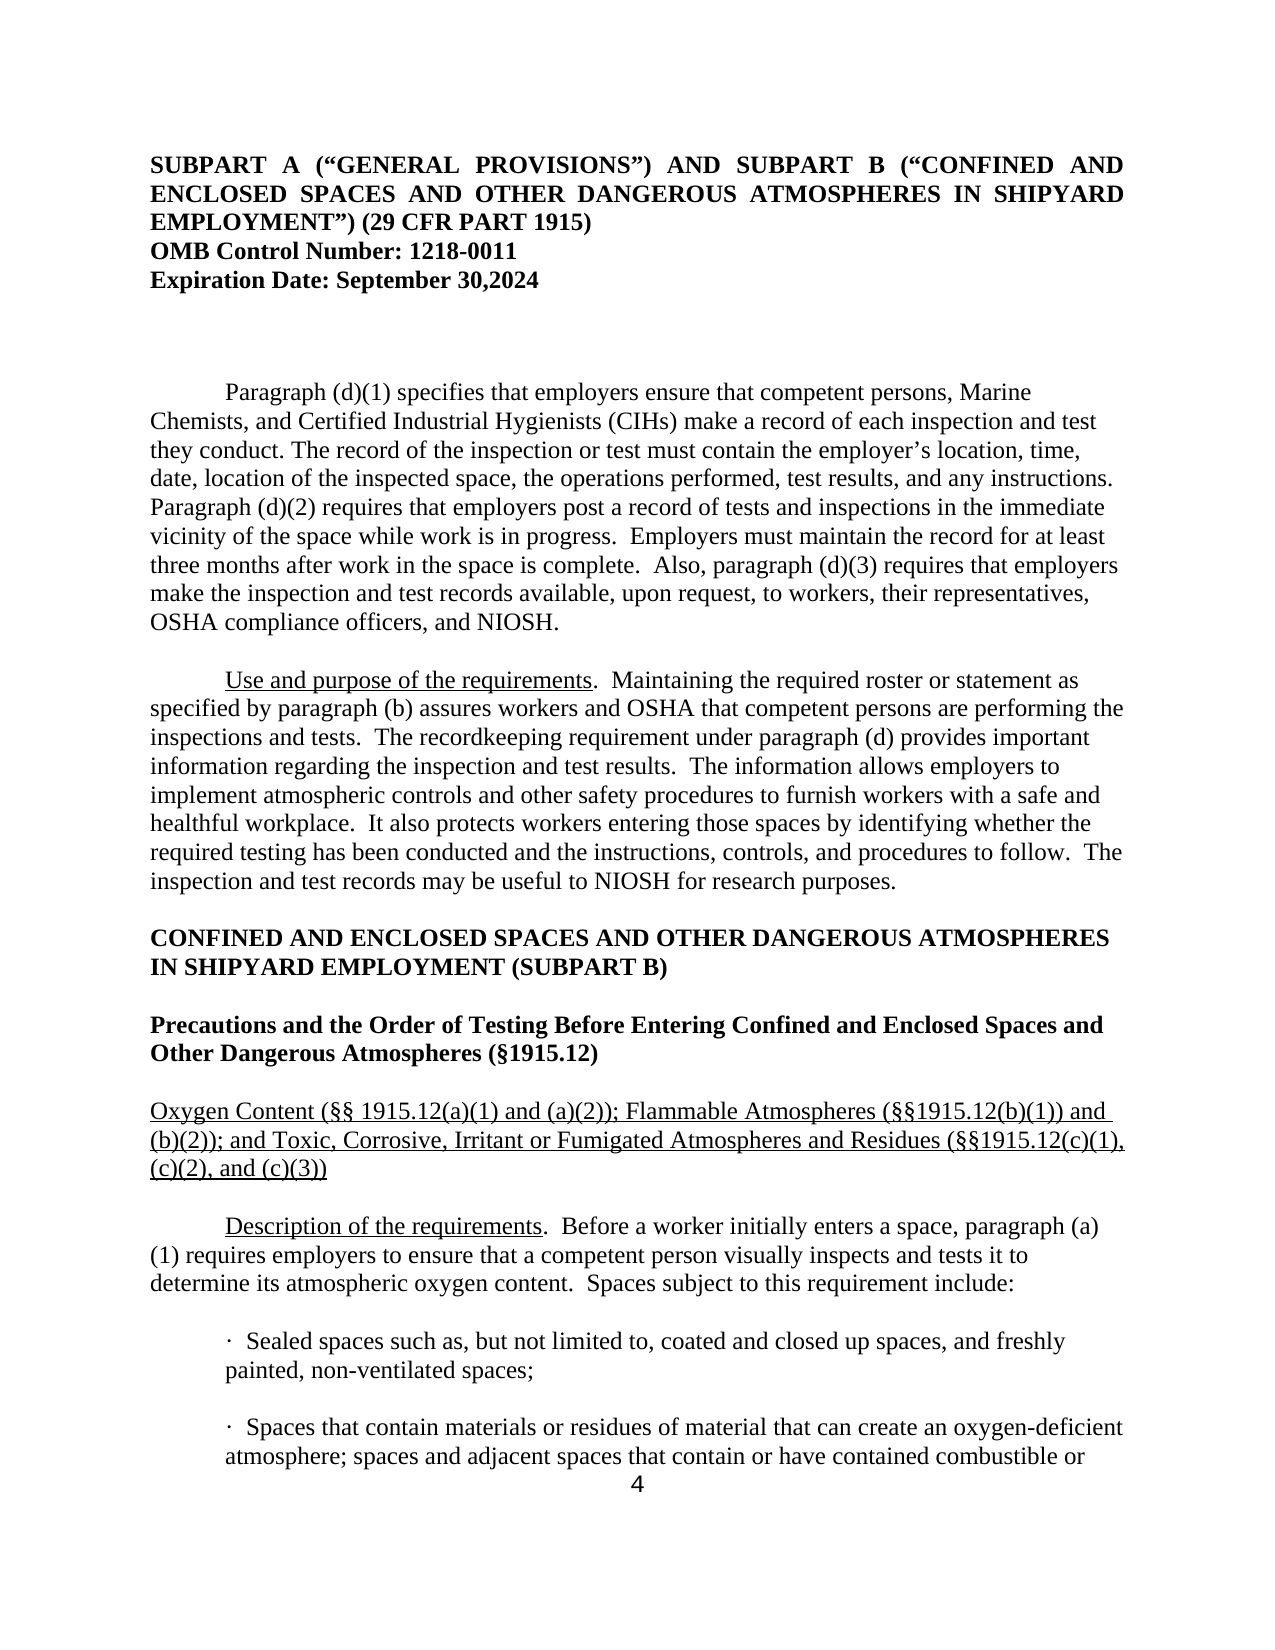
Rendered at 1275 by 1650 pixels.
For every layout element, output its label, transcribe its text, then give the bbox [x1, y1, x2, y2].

text Paragraph (d)(1) specifies that employers ensure that competent persons, Marine Chemists, and Certified Industrial Hygienists (CIHs) make a record of each inspection and test they conduct. The record of the inspection or test must contain the employer’s location, time, date, location of the inspected space, the operations performed, test results, and any instructions. Paragraph (d)(2) requires that employers post a record of tests and inspections in the immediate vicinity of the space while work is in progress. Employers must maintain the record for at least three months after work in the space is complete. Also, paragraph (d)(3) requires that employers make the inspection and test records available, upon request, to workers, their representatives, OSHA compliance officers, and NIOSH. [150, 377, 1125, 636]
text Oxygen Content (§§ 1915.12(a)(1) and (a)(2)); Flammable Atmospheres (§§1915.12(b)(1)) and (b)(2)); and Toxic, Corrosive, Irritant or Fumigated Atmospheres and Residues (§§1915.12(c)(1), (c)(2), and (c)(3)) [150, 1096, 1125, 1150]
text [150, 1412, 1125, 1470]
text · Sealed spaces such as, but not limited to, coated and closed up spaces, and freshly painted, non-ventilated spaces; [150, 1326, 1125, 1383]
text Precautions and the Order of Testing Before Entering Confined and Enclosed Spaces and Other Dangerous Atmospheres (§1915.12) [150, 1010, 1125, 1067]
text Oxygen Content (§§ 1915.12(a)(1) and (a)(2)); Flammable Atmospheres (§§1915.12(b)(1)) and (b)(2)); and Toxic, Corrosive, Irritant or Fumigated Atmospheres and Residues (§§1915.12(c)(1), (c)(2), and (c)(3)) [150, 1151, 1125, 1182]
text Use and purpose of the requirements. Maintaining the required roster or statement as specified by paragraph (b) assures workers and OSHA that competent persons are performing the inspections and tests. The recordkeeping requirement under paragraph (d) provides important information regarding the inspection and test results. The information allows employers to implement atmospheric controls and other safety procedures to furnish workers with a safe and healthful workplace. It also protects workers entering those spaces by identifying whether the required testing has been conducted and the instructions, controls, and procedures to follow. The inspection and test records may be useful to NIOSH for research purposes. [150, 665, 1125, 895]
text Description of the requirements. Before a worker initially enters a space, paragraph (a)(1) requires employers to ensure that a competent person visually inspects and tests it to determine its atmospheric oxygen content. Spaces subject to this requirement include: [150, 1211, 1125, 1297]
text CONFINED AND ENCLOSED SPACES AND OTHER DANGEROUS ATMOSPHERES IN SHIPYARD EMPLOYMENT (SUBPART B) [150, 923, 1125, 981]
